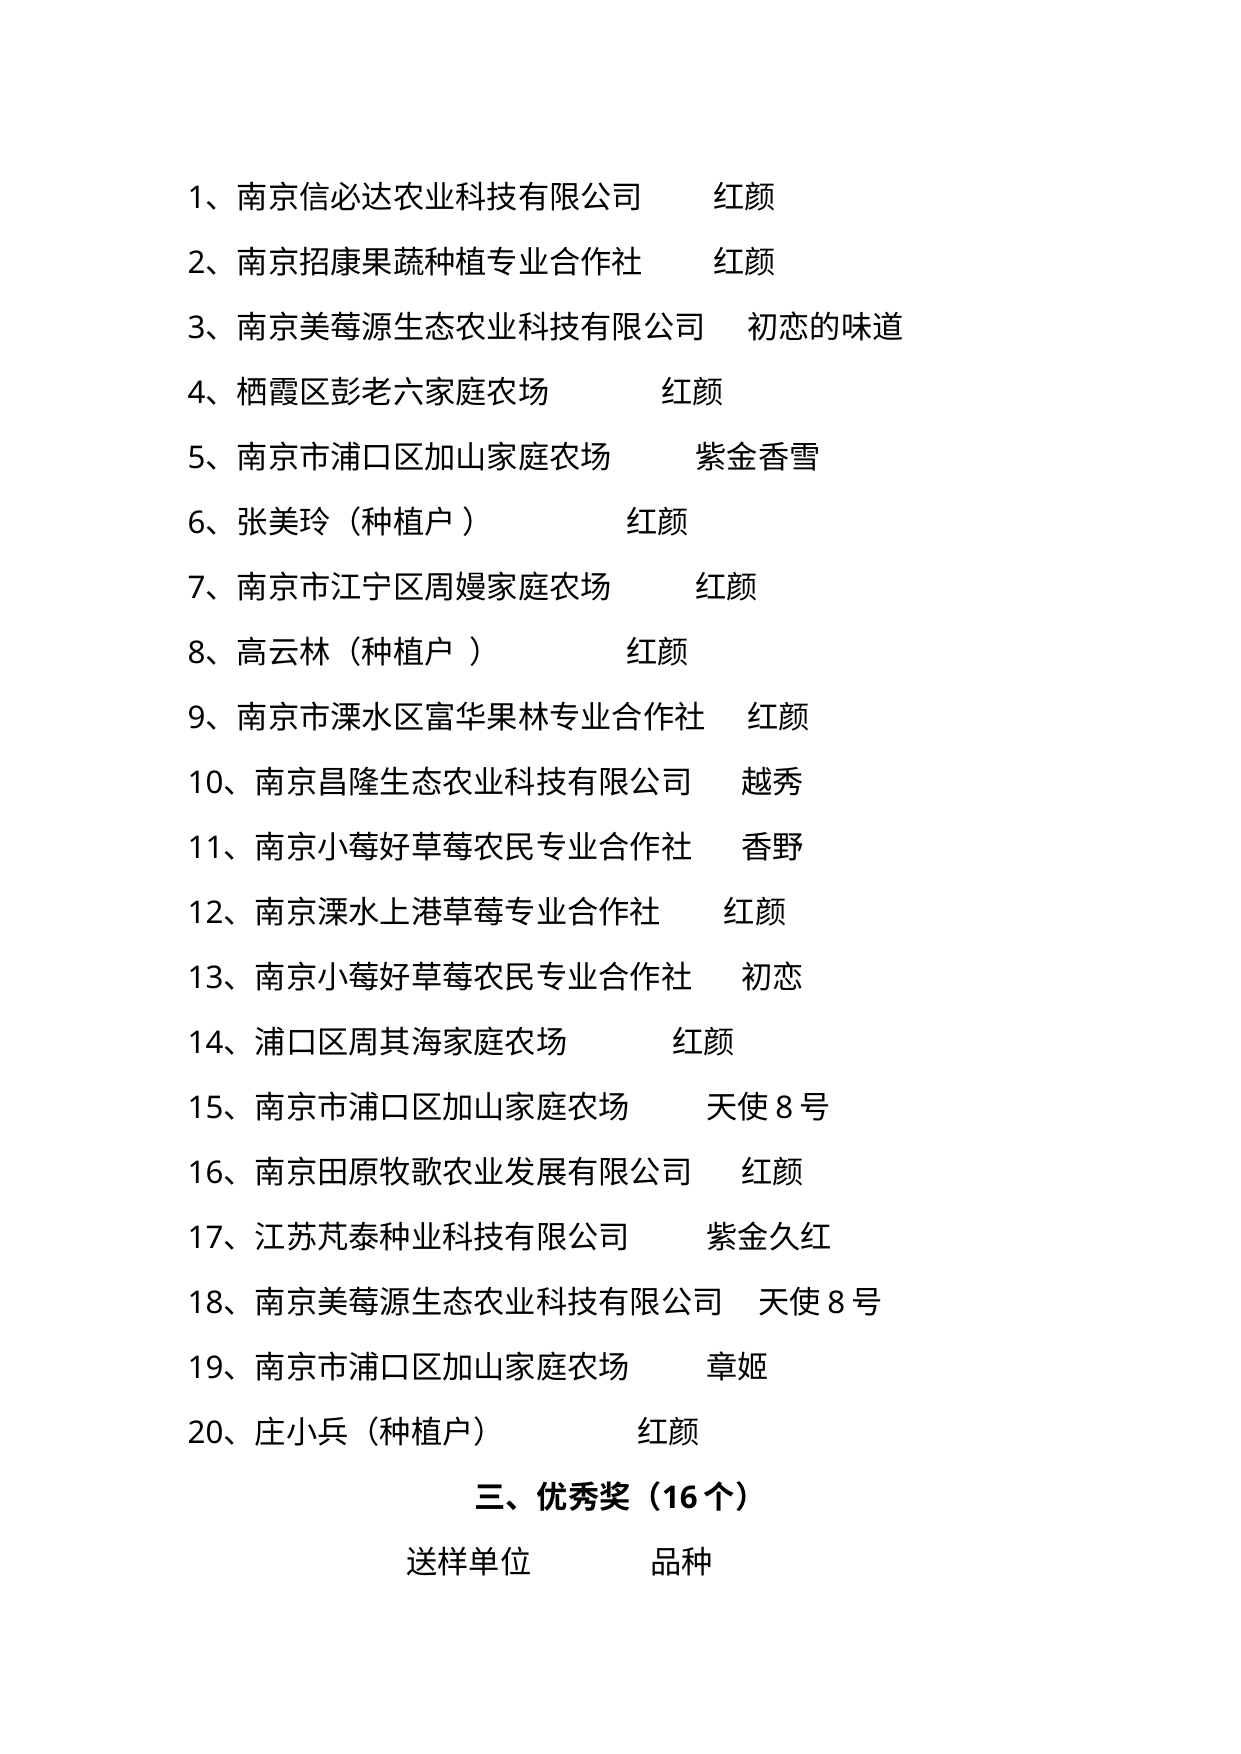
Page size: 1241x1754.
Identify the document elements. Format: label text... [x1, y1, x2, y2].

text 18、南京美莓源生态农业科技有限公司 天使8号 [187, 1267, 1053, 1332]
text 16、南京田原牧歌农业发展有限公司 红颜 [187, 1137, 1053, 1202]
text 19、南京市浦口区加山家庭农场 章姬 [187, 1332, 1053, 1397]
text 11、南京小莓好草莓农民专业合作社 香野 [187, 812, 1053, 877]
text 5、南京市浦口区加山家庭农场 紫金香雪 [187, 422, 1053, 487]
text 1、南京信必达农业科技有限公司 红颜 [187, 162, 1053, 227]
text 2、南京招康果蔬种植专业合作社 红颜 [187, 227, 1053, 292]
text 8、高云林（种植户 ） 红颜 [187, 617, 1053, 682]
text 10、南京昌隆生态农业科技有限公司 越秀 [187, 747, 1053, 812]
text 14、浦口区周其海家庭农场 红颜 [187, 1007, 1053, 1072]
text 3、南京美莓源生态农业科技有限公司 初恋的味道 [187, 292, 1053, 357]
text 三、优秀奖（16个） [187, 1462, 1053, 1527]
text 送样单位 品种 [187, 1527, 1053, 1592]
text 13、南京小莓好草莓农民专业合作社 初恋 [187, 942, 1053, 1007]
text 20、庄小兵（种植户） 红颜 [187, 1397, 1053, 1462]
text 17、江苏芃泰种业科技有限公司 紫金久红 [187, 1202, 1053, 1267]
text 15、南京市浦口区加山家庭农场 天使8号 [187, 1072, 1053, 1137]
text 12、南京溧水上港草莓专业合作社 红颜 [187, 877, 1053, 942]
text 6、张美玲（种植户 ） 红颜 [187, 487, 1053, 552]
text 4、栖霞区彭老六家庭农场 红颜 [187, 357, 1053, 422]
text 7、南京市江宁区周嫚家庭农场 红颜 [187, 552, 1053, 617]
text 9、南京市溧水区富华果林专业合作社 红颜 [187, 682, 1053, 747]
